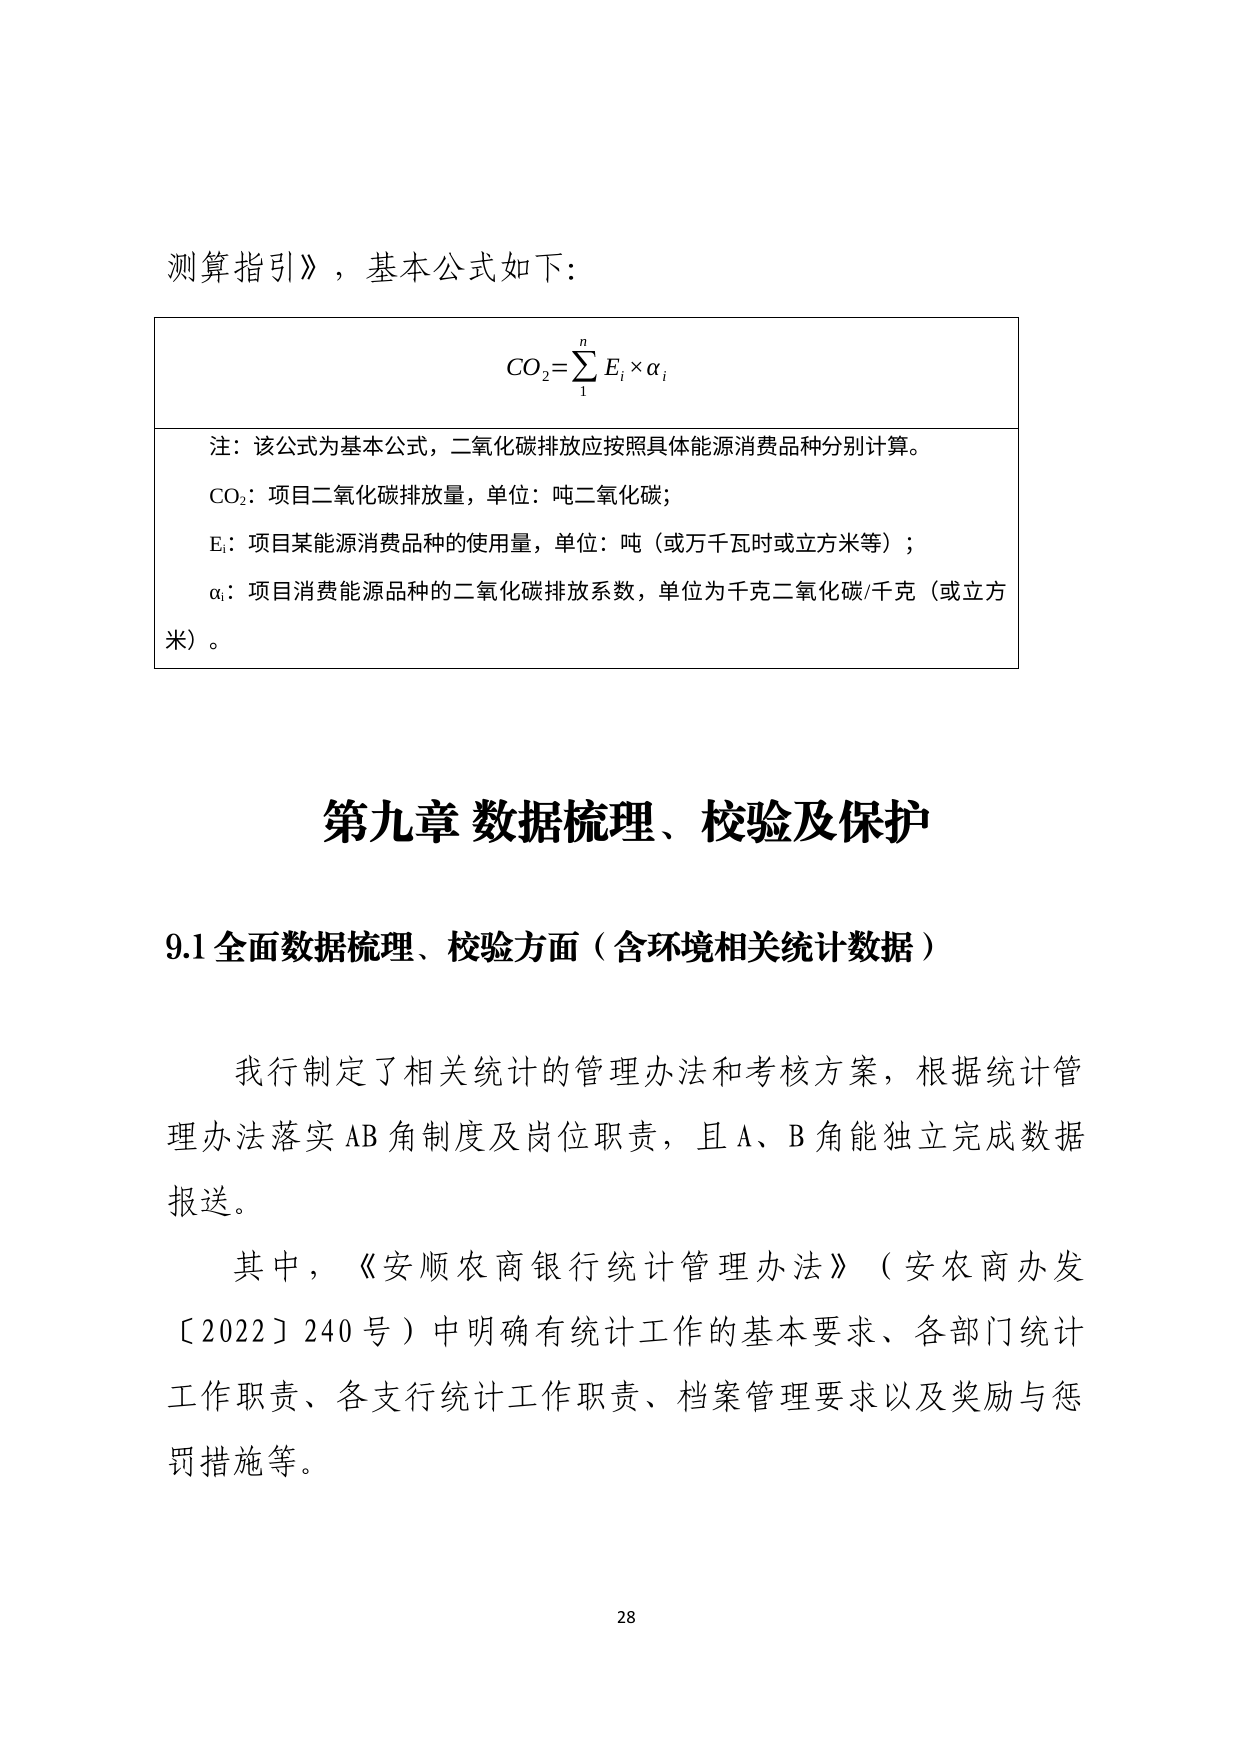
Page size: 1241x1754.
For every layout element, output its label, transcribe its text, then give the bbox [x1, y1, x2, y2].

subtitle 9.1全面数据梳理、校验方面（含环境相关统计数据） [165, 917, 1087, 982]
table_header [155, 318, 1018, 428]
list 我行制定了相关统计的管理办法和考核方案，根据统计管理办法落实AB角制度及岗位职责，且A、B角能独立完成数据报送。 [165, 1037, 1087, 1232]
table_cell 注：该公式为基本公式，二氧化碳排放应按照具体能源消费品种分别计算。 CO2：项目二氧化碳排放量，单位：吨二氧化碳； Ei：项目某能源消费品种的使用量，单位：吨（或万千瓦时或立方米等）； αi：项目消费能源品种的二氧化碳排放系数，单位为千克二氧化碳/千克（或立方米）。 [155, 429, 1018, 668]
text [165, 233, 1087, 298]
subtitle 第九章 数据梳理、校验及保护 [165, 792, 1087, 857]
list 其中，《安顺农商银行统计管理办法》（安农商办发〔2022〕240号）中明确有统计工作的基本要求、各部门统计工作职责、各支行统计工作职责、档案管理要求以及奖励与惩罚措施等。 [165, 1232, 1087, 1492]
